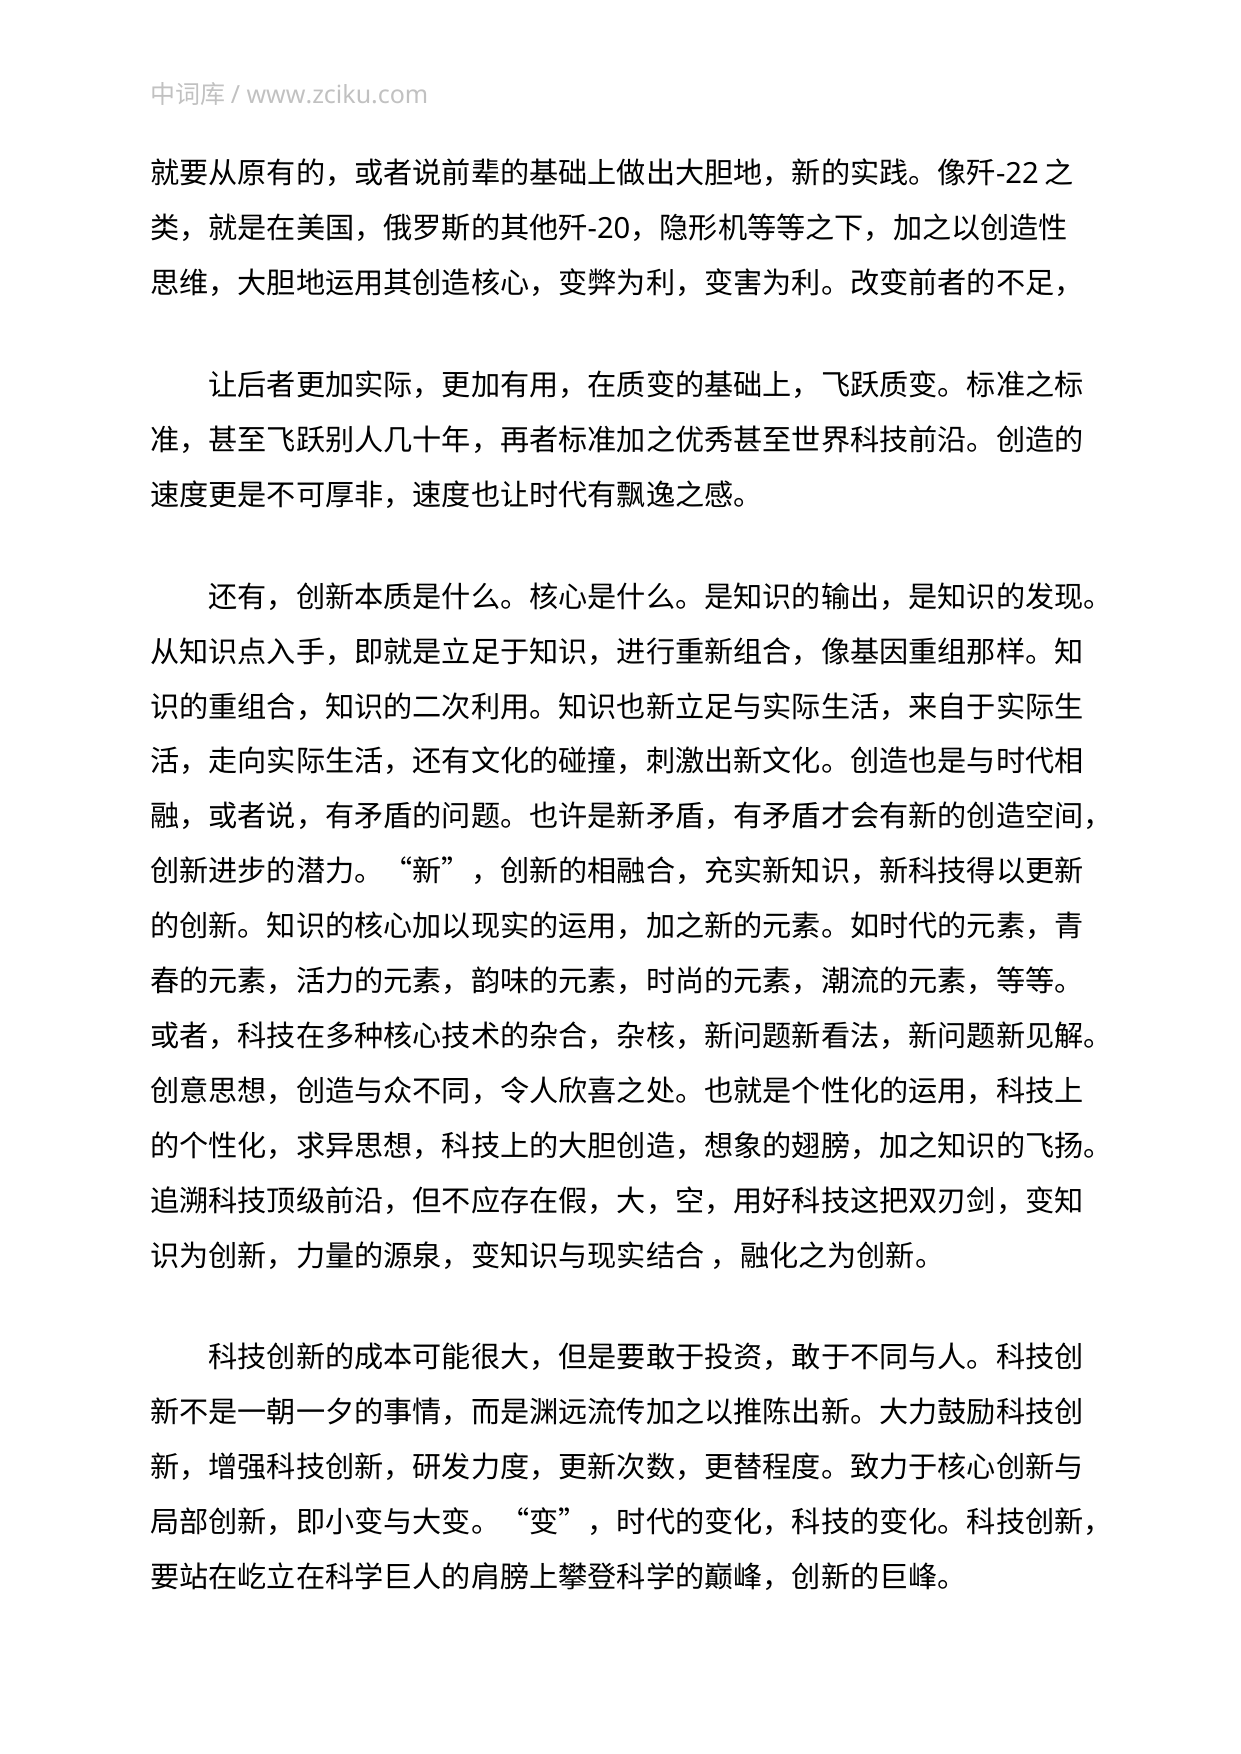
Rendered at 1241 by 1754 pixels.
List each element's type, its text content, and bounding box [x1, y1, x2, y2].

text 还有，创新本质是什么。核心是什么。是知识的输出，是知识的发现。从知识点入手，即就是立足于知识，进行重新组合，像基因重组那样。知识的重组合，知识的二次利用。知识也新立足与实际生活，来自于实际生活，走向实际生活，还有文化的碰撞，刺激出新文化。创造也是与时代相融，或者说，有矛盾的问题。也许是新矛盾，有矛盾才会有新的创造空间，创新进步的潜力。“新”，创新的相融合，充实新知识，新科技得以更新的创新。知识的核心加以现实的运用，加之新的元素。如时代的元素，青春的元素，活力的元素，韵味的元素，时尚的元素，潮流的元素，等等。或者，科技在多种核心技术的杂合，杂核，新问题新看法，新问题新见解。创意思想，创造与众不同，令人欣喜之处。也就是个性化的运用，科技上的个性化，求异思想，科技上的大胆创造，想象的翅膀，加之知识的飞扬。追溯科技顶级前沿，但不应存在假，大，空，用好科技这把双刃剑，变知识为创新，力量的源泉，变知识与现实结合 ，融化之为创新。 [150, 573, 1090, 1274]
text 让后者更加实际，更加有用，在质变的基础上，飞跃质变。标准之标准，甚至飞跃别人几十年，再者标准加之优秀甚至世界科技前沿。创造的速度更是不可厚非，速度也让时代有飘逸之感。 [150, 362, 1090, 514]
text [150, 150, 1090, 302]
text 科技创新的成本可能很大，但是要敢于投资，敢于不同与人。科技创新不是一朝一夕的事情，而是渊远流传加之以推陈出新。大力鼓励科技创新，增强科技创新，研发力度，更新次数，更替程度。致力于核心创新与局部创新，即小变与大变。“变”，时代的变化，科技的变化。科技创新，要站在屹立在科学巨人的肩膀上攀登科学的巅峰，创新的巨峰。 [150, 1334, 1090, 1596]
